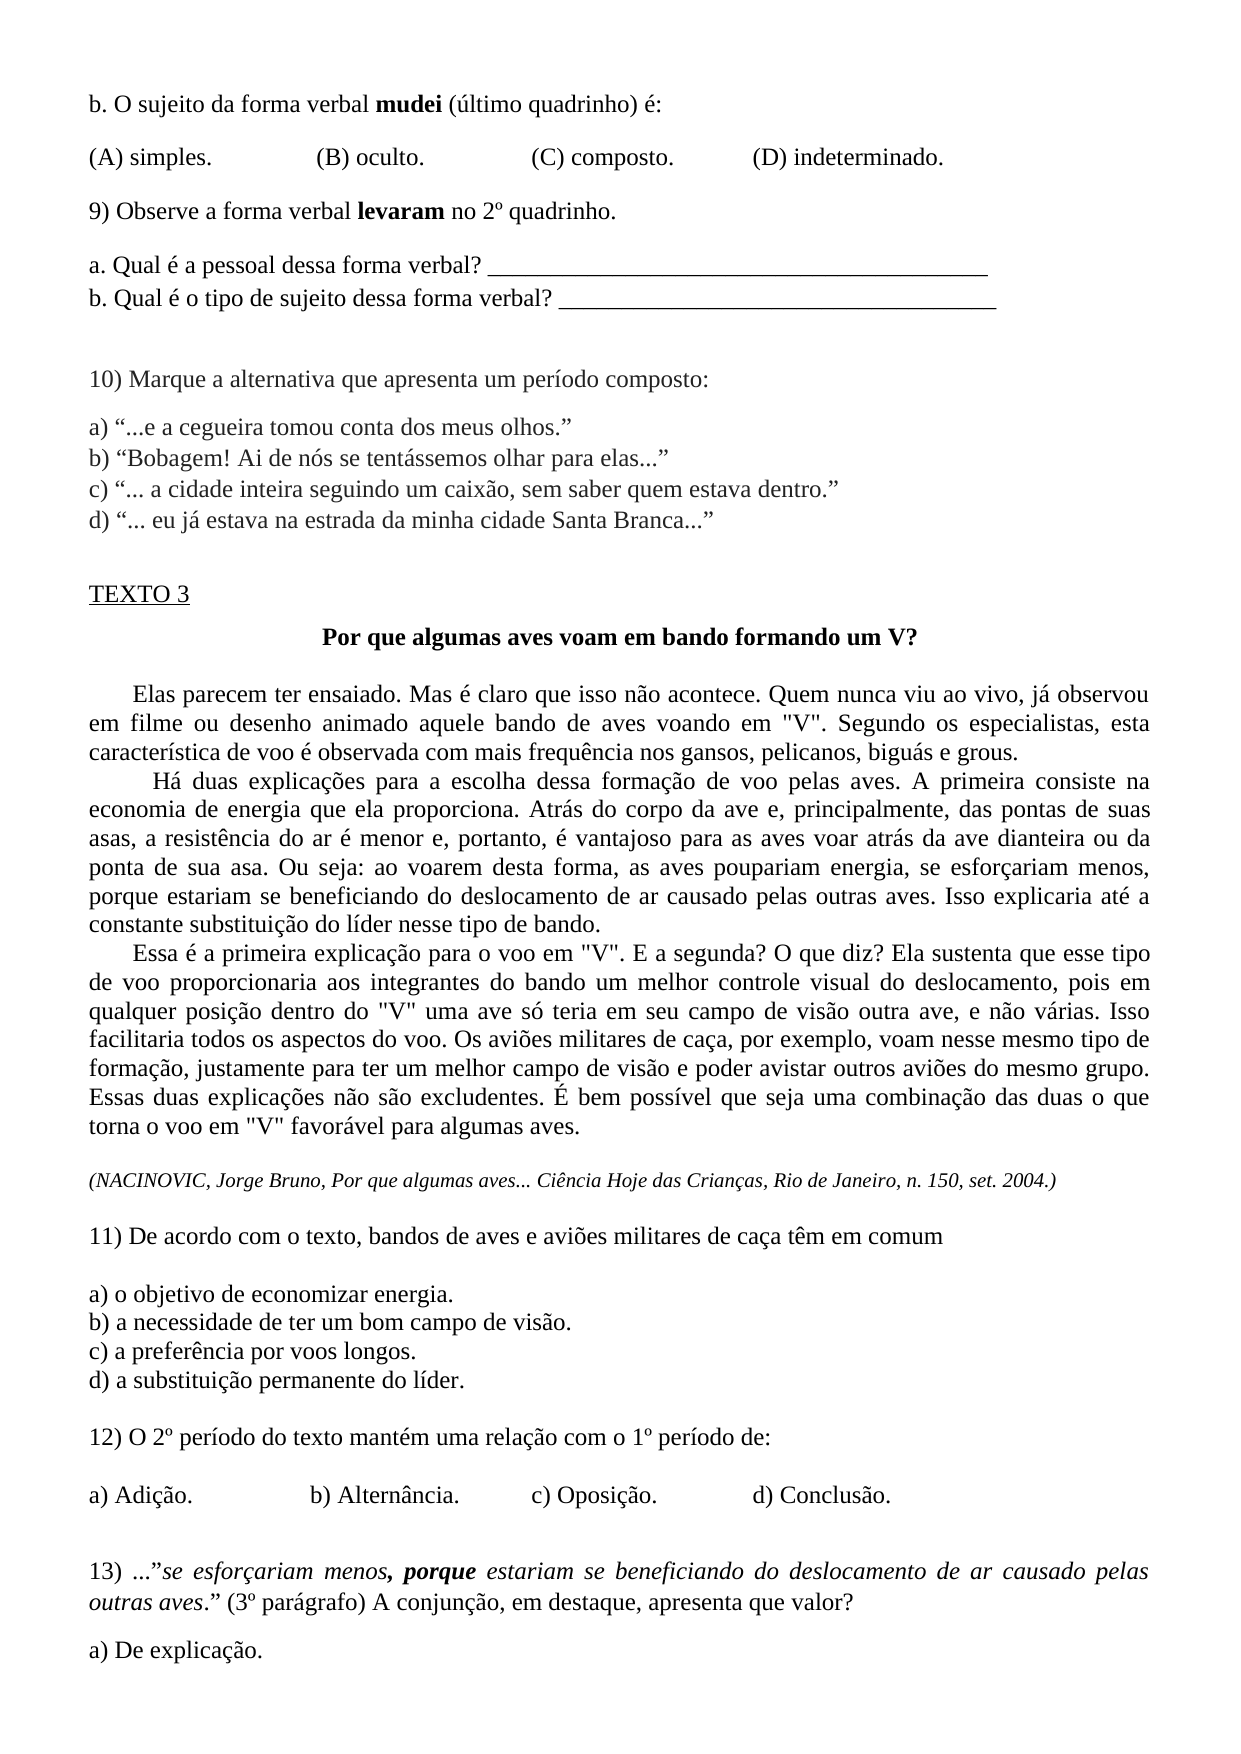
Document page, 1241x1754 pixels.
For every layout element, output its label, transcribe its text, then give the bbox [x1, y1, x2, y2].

text Há duas explicações para a escolha dessa formação de voo pelas aves. A primeira consiste na economia de energia que ela proporciona. Atrás do corpo da ave e, principalmente, das pontas de suas asas, a resistência do ar é menor e, portanto, é vantajoso para as aves voar atrás da ave dianteira ou da ponta de sua asa. Ou seja: ao voarem desta forma, as aves poupariam energia, se esforçariam menos, porque estariam se beneficiando do deslocamento de ar causado pelas outras aves. Isso explicaria até a constante substituição do líder nesse tipo de bando. [89, 766, 1152, 938]
text 9) Observe a forma verbal levaram no 2º quadrinho. [89, 196, 1152, 225]
text Elas parecem ter ensaiado. Mas é claro que isso não acontece. Quem nunca viu ao vivo, já observou em filme ou desenho animado aquele bando de aves voando em "V". Segundo os especialistas, esta característica de voo é observada com mais frequência nos gansos, pelicanos, biguás e grous. [89, 679, 1152, 766]
text (A) simples. (B) oculto. (C) composto. (D) indeterminado. [89, 142, 1152, 171]
text 12) O 2º período do texto mantém uma relação com o 1º período de: [89, 1422, 1152, 1451]
text d) a substituição permanente do líder. [89, 1365, 1152, 1394]
text a) “...e a cegueira tomou conta dos meus olhos.” [89, 412, 1152, 440]
text (NACINOVIC, Jorge Bruno, Por que algumas aves... Ciência Hoje das Crianças, Rio de Janeiro, n. 150, set. 2004.) [89, 1168, 1152, 1192]
text a) Adição. b) Alternância. c) Oposição. d) Conclusão. [89, 1480, 1152, 1509]
text 11) De acordo com o texto, bandos de aves e aviões militares de caça têm em comum [89, 1221, 1152, 1250]
text b. O sujeito da forma verbal mudei (último quadrinho) é: [89, 89, 1152, 117]
text b) a necessidade de ter um bom campo de visão. [89, 1307, 1152, 1336]
text c) “... a cidade inteira seguindo um caixão, sem saber quem estava dentro.” [89, 474, 1152, 502]
text Essa é a primeira explicação para o voo em "V". E a segunda? O que diz? Ela sustenta que esse tipo de voo proporcionaria aos integrantes do bando um melhor controle visual do deslocamento, pois em qualquer posição dentro do "V" uma ave só teria em seu campo de visão outra ave, e não várias. Isso facilitaria todos os aspectos do voo. Os aviões militares de caça, por exemplo, voam nesse mesmo tipo de formação, justamente para ter um melhor campo de visão e poder avistar outros aviões do mesmo grupo. Essas duas explicações não são excludentes. É bem possível que seja uma combinação das duas o que torna o voo em "V" favorável para algumas aves. [89, 938, 1152, 1139]
text TEXTO 3 [89, 579, 1152, 608]
text b) “Bobagem! Ai de nós se tentássemos olhar para elas...” [89, 443, 1152, 471]
text a) De explicação. [89, 1635, 1152, 1664]
text b. Qual é o tipo de sujeito dessa forma verbal? ___________________________________ [89, 283, 1152, 312]
text a. Qual é a pessoal dessa forma verbal? ________________________________________ [89, 250, 1152, 279]
text c) a preferência por voos longos. [89, 1336, 1152, 1365]
text 10) Marque a alternativa que apresenta um período composto: [89, 364, 1152, 393]
text a) o objetivo de economizar energia. [89, 1279, 1152, 1307]
text d) “... eu já estava na estrada da minha cidade Santa Branca...” [89, 505, 1152, 533]
text 13) ...”se esforçariam menos, porque estariam se beneficiando do deslocamento de ar causado pelas outras aves.” (3º parágrafo) A conjunção, em destaque, apresenta que valor? [89, 1556, 1152, 1616]
text Por que algumas aves voam em bando formando um V? [89, 622, 1152, 651]
